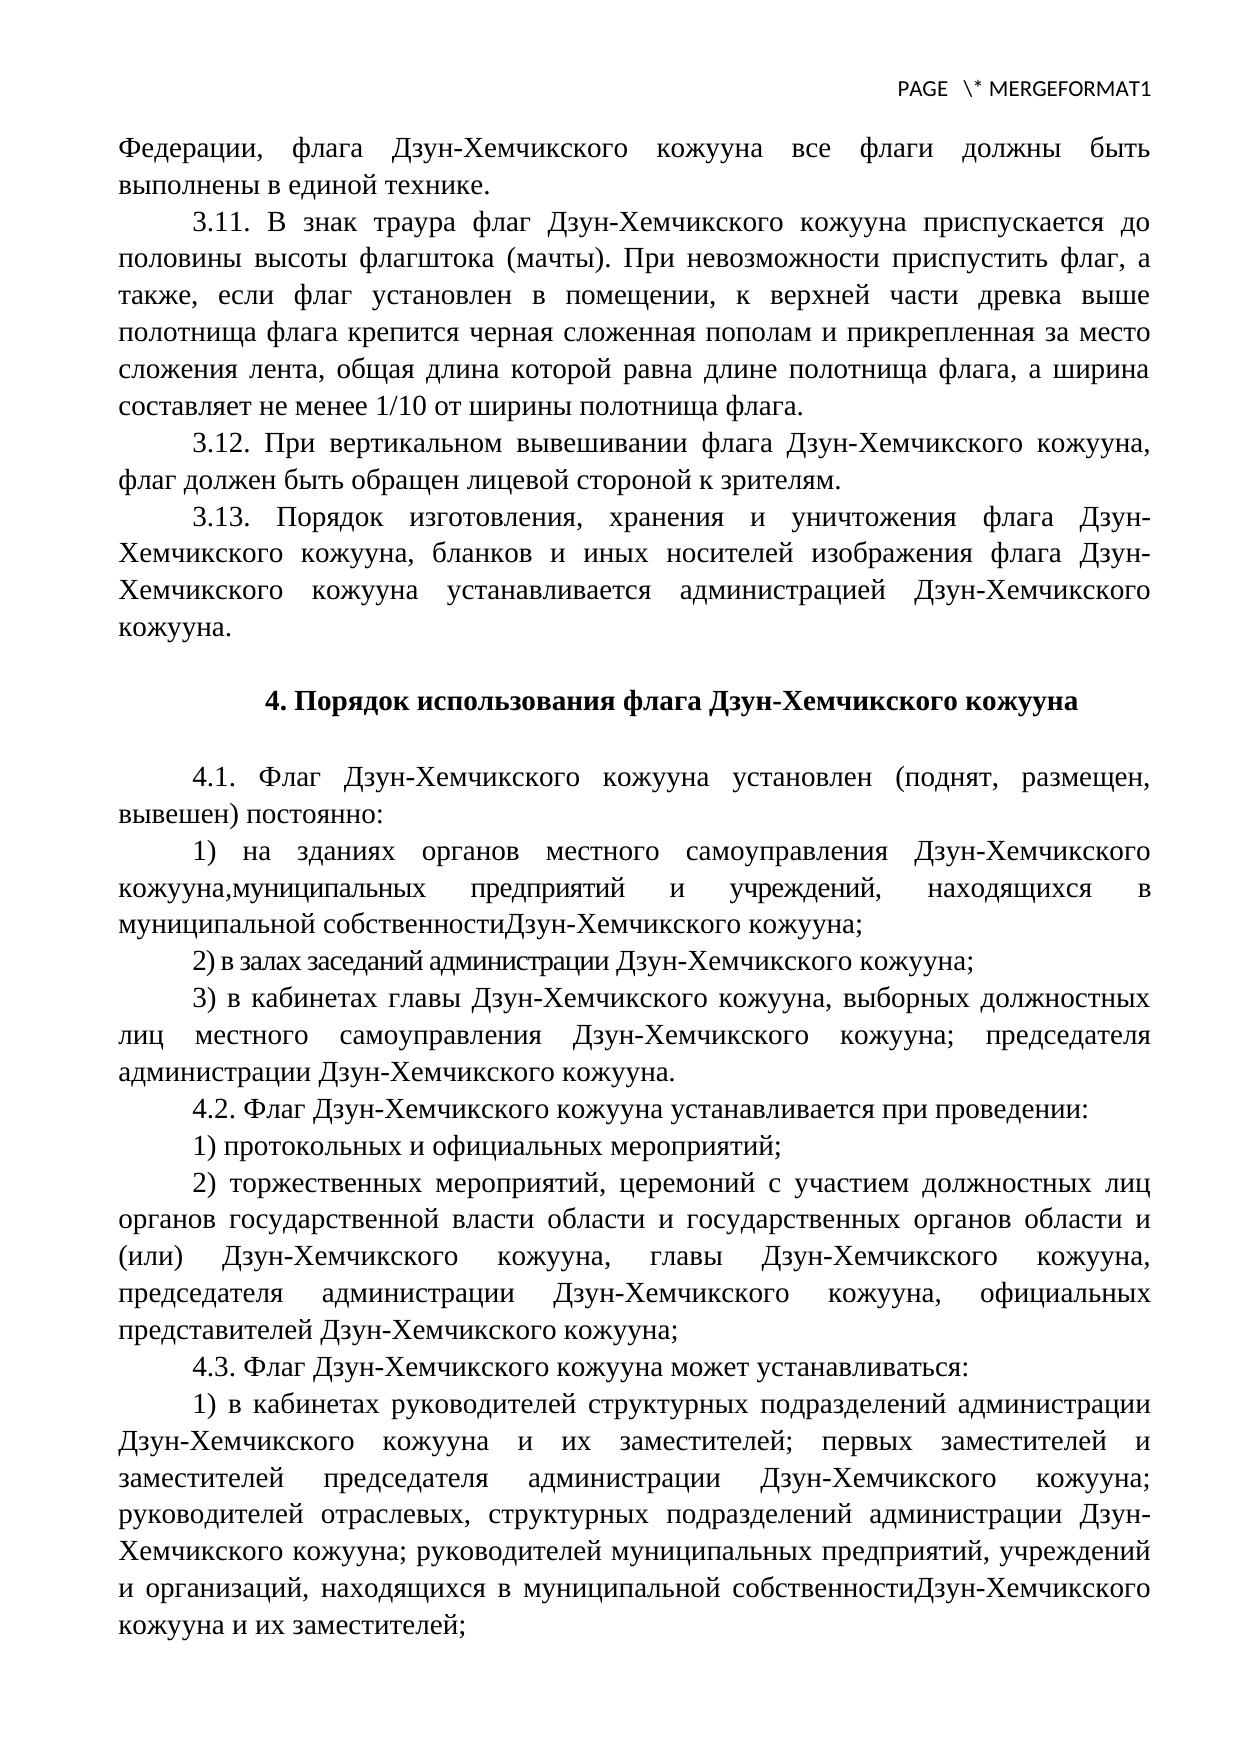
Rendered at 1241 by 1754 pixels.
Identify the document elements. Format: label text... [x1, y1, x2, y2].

text 3.13. Порядок изготовления, хранения и уничтожения флага Дзун-Хемчикского кожууна, бланков и иных носителей изображения флага Дзун-Хемчикского кожууна устанавливается администрацией Дзун-Хемчикского кожууна. [118, 499, 1152, 643]
text 4.3. Флаг Дзун-Хемчикского кожууна может устанавливаться: [118, 1349, 1152, 1383]
text 1) протокольных и официальных мероприятий; [118, 1128, 1152, 1161]
text 4. Порядок использования флага Дзун-Хемчикского кожууна [118, 683, 1152, 717]
text 3.11. В знак траура флаг Дзун-Хемчикского кожууна приспускается до половины высоты флагштока (мачты). При невозможности приспустить флаг, а также, если флаг установлен в помещении, к верхней части древка выше полотнища флага крепится черная сложенная пополам и прикрепленная за место сложения лента, общая длина которой равна длине полотнища флага, а ширина составляет не менее 1/10 от ширины полотнища флага. [118, 204, 1152, 422]
text 3.12. При вертикальном вывешивании флага Дзун-Хемчикского кожууна, флаг должен быть обращен лицевой стороной к зрителям. [118, 425, 1152, 495]
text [118, 130, 1152, 200]
text 3) в кабинетах главы Дзун-Хемчикского кожууна, выборных должностных лиц местного самоуправления Дзун-Хемчикского кожууна; председателя администрации Дзун-Хемчикского кожууна. [118, 980, 1152, 1088]
text 2) в залах заседаний администрации Дзун-Хемчикского кожууна; [118, 943, 1152, 977]
text 4.1. Флаг Дзун-Хемчикского кожууна установлен (поднят, размещен, вывешен) постоянно: [118, 759, 1152, 829]
text 1) в кабинетах руководителей структурных подразделений администрации Дзун-Хемчикского кожууна и их заместителей; первых заместителей и заместителей председателя администрации Дзун-Хемчикского кожууна; руководителей отраслевых, структурных подразделений администрации Дзун-Хемчикского кожууна; руководителей муниципальных предприятий, учреждений и организаций, находящихся в муниципальной собственностиДзун-Хемчикского кожууна и их заместителей; [118, 1386, 1152, 1641]
text 4.2. Флаг Дзун-Хемчикского кожууна устанавливается при проведении: [118, 1091, 1152, 1124]
text 1) на зданиях органов местного самоуправления Дзун-Хемчикского кожууна,муниципальных предприятий и учреждений, находящихся в муниципальной собственностиДзун-Хемчикского кожууна; [118, 833, 1152, 940]
text 2) торжественных мероприятий, церемоний с участием должностных лиц органов государственной власти области и государственных органов области и (или) Дзун-Хемчикского кожууна, главы Дзун-Хемчикского кожууна, председателя администрации Дзун-Хемчикского кожууна, официальных представителей Дзун-Хемчикского кожууна; [118, 1165, 1152, 1346]
